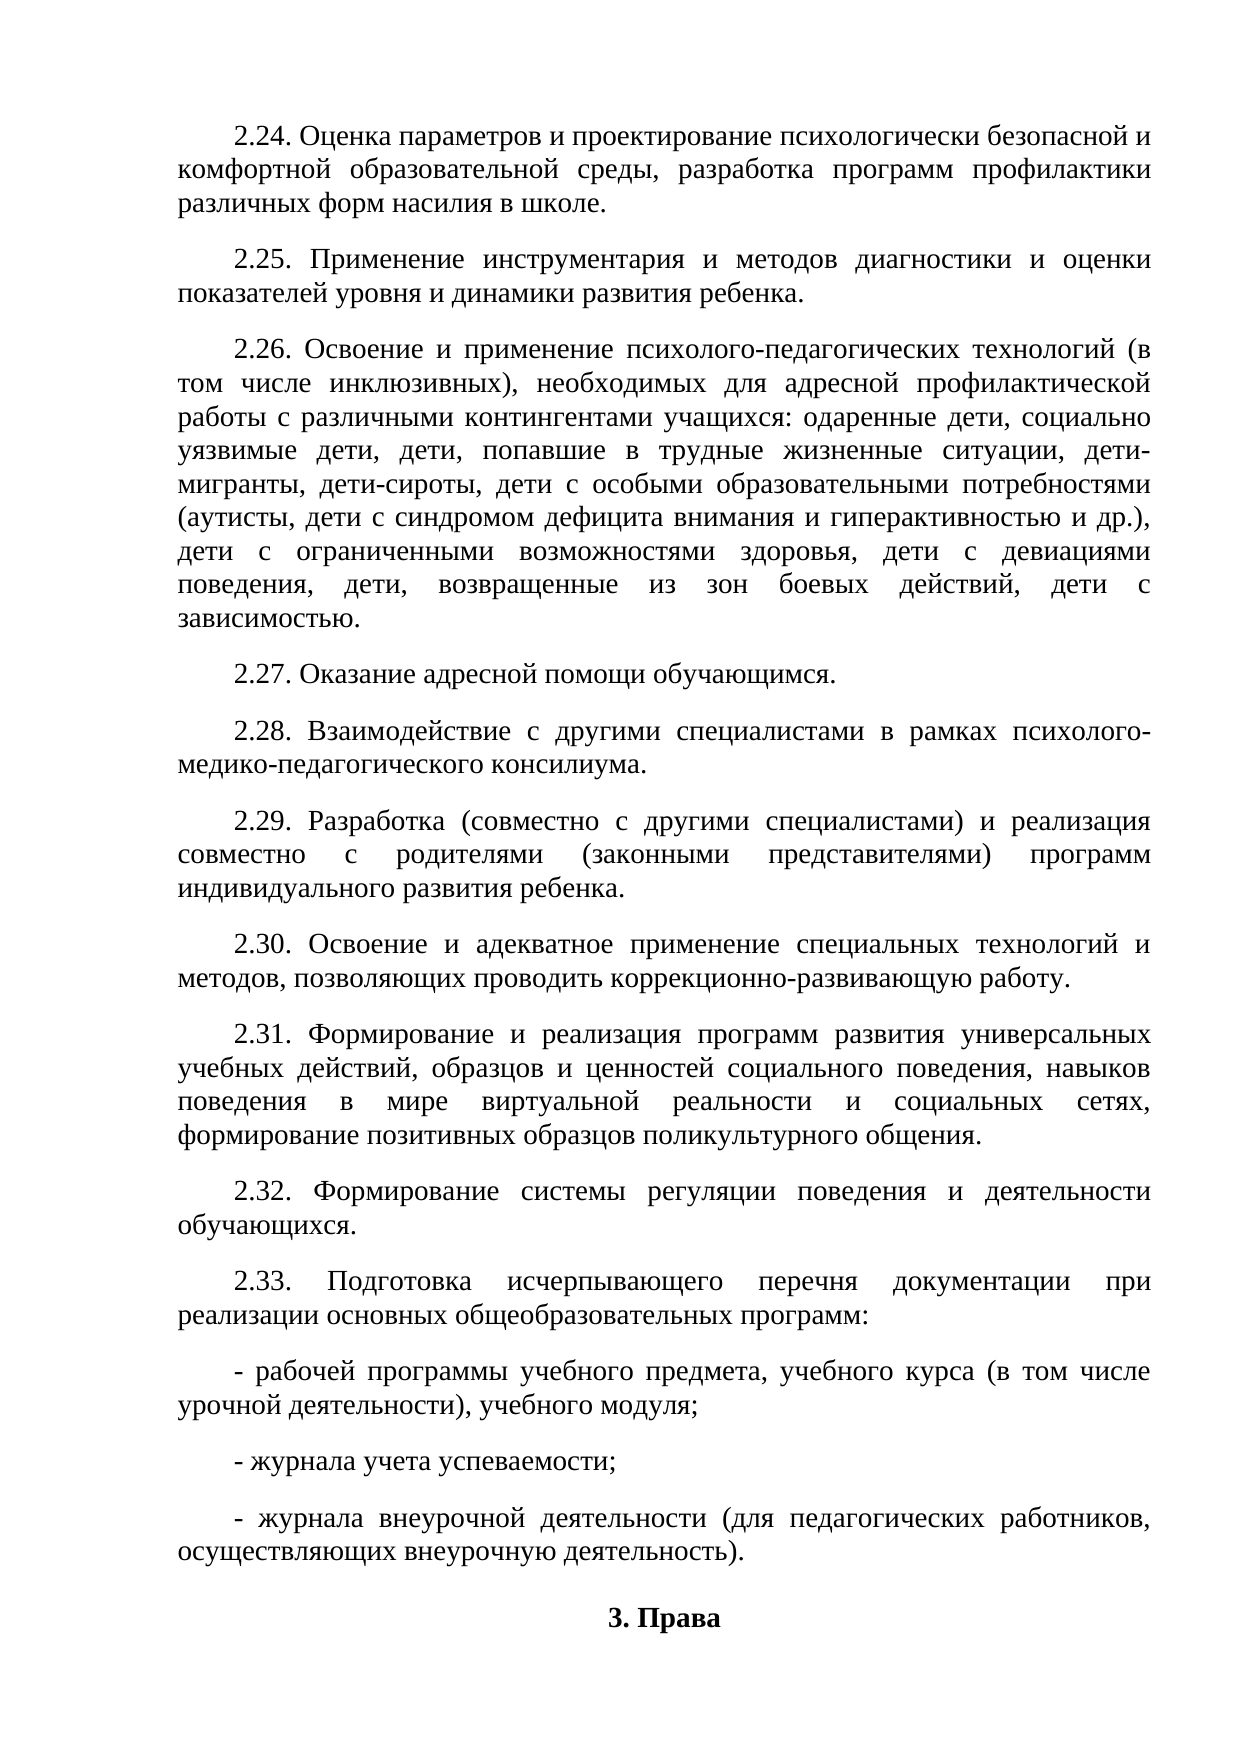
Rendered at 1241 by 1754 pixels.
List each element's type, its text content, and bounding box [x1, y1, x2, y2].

text 2.29. Разработка (совместно с другими специалистами) и реализация совместно с родителями (законными представителями) программ индивидуального развития ребенка. [177, 803, 1152, 903]
text 2.33. Подготовка исчерпывающего перечня документации при реализации основных общеобразовательных программ: [177, 1263, 1152, 1331]
text 2.24. Оценка параметров и проектирование психологически безопасной и комфортной образовательной среды, разработка программ профилактики различных форм насилия в школе. [177, 118, 1152, 219]
text 2.32. Формирование системы регуляции поведения и деятельности обучающихся. [177, 1173, 1152, 1241]
text 2.28. Взаимодействие с другими специалистами в рамках психолого-медико-педагогического консилиума. [177, 713, 1152, 780]
text 2.27. Оказание адресной помощи обучающимся. [177, 656, 1152, 690]
text 2.30. Освоение и адекватное применение специальных технологий и методов, позволяющих проводить коррекционно-развивающую работу. [177, 926, 1152, 993]
text 2.26. Освоение и применение психолого-педагогических технологий (в том числе инклюзивных), необходимых для адресной профилактической работы с различными контингентами учащихся: одаренные дети, социально уязвимые дети, дети, попавшие в трудные жизненные ситуации, дети-мигранты, дети-сироты, дети с особыми образовательными потребностями (аутисты, дети с синдромом дефицита внимания и гиперактивностью и др.), дети с ограниченными возможностями здоровья, дети с девиациями поведения, дети, возвращенные из зон боевых действий, дети с зависимостью. [177, 332, 1152, 633]
text 2.25. Применение инструментария и методов диагностики и оценки показателей уровня и динамики развития ребенка. [177, 242, 1152, 309]
text 2.31. Формирование и реализация программ развития универсальных учебных действий, образцов и ценностей социального поведения, навыков поведения в мире виртуальной реальности и социальных сетях, формирование позитивных образцов поликультурного общения. [177, 1016, 1152, 1151]
text - рабочей программы учебного предмета, учебного курса (в том числе урочной деятельности), учебного модуля; [177, 1353, 1152, 1421]
text - журнала внеурочной деятельности (для педагогических работников, осуществляющих внеурочную деятельность). [177, 1500, 1152, 1567]
title 3. Права [177, 1601, 1152, 1634]
text - журнала учета успеваемости; [177, 1443, 1152, 1477]
